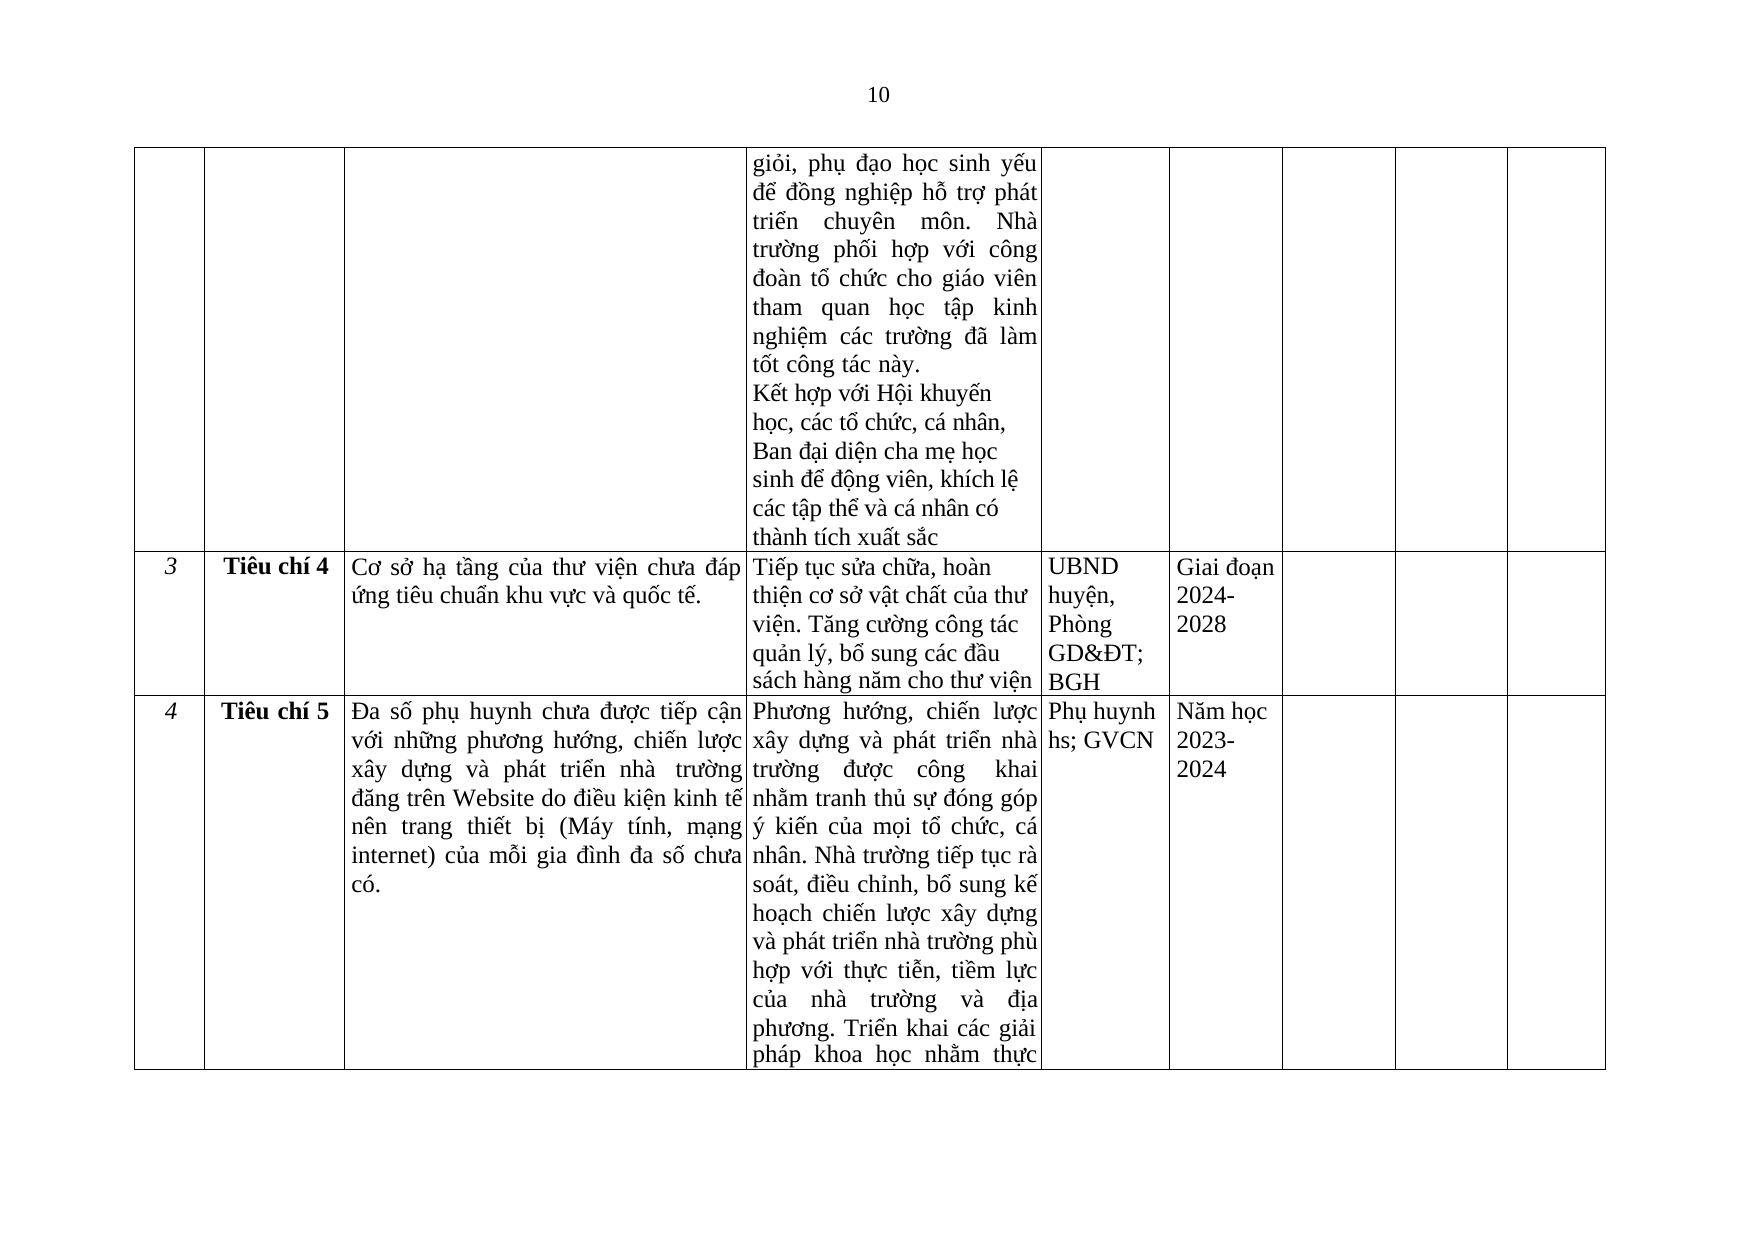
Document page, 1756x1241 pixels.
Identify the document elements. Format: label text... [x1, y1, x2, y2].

table_header giỏi, phụ đạo học sinh yếu để đồng nghiệp hỗ trợ phát triển chuyên môn. Nhà trường phối hợp với công đoàn tổ chức cho giáo viên tham quan học tập kinh nghiệm các trường đã làm tốt công tác này. Kết hợp với Hội khuyến học, các tổ chức, cá nhân, Ban đại diện cha mẹ học sinh để động viên, khích lệ các tập thể và cá nhân có thành tích xuất sắc [747, 148, 1041, 551]
table_header [205, 148, 344, 551]
table_header [345, 148, 746, 551]
table_cell 4 [135, 696, 204, 1069]
table_cell [1396, 696, 1507, 1069]
table_cell Phương hướng, chiến lược xây dựng và phát triển nhà trường được công khai nhằm tranh thủ sự đóng góp ý kiến của mọi tổ chức, cá nhân. Nhà trường tiếp tục rà soát, điều chỉnh, bổ sung kế hoạch chiến lược xây dựng và phát triển nhà trường phù hợp với thực tiễn, tiềm lực của nhà trường và địa phương. Triển khai các giải pháp khoa học nhằm thực [747, 696, 1041, 1069]
table_cell Tiêu chí 5 [205, 696, 344, 1069]
table_cell [1283, 552, 1395, 695]
table_cell Cơ sở hạ tầng của thư viện chưa đáp ứng tiêu chuẩn khu vực và quốc tế. [345, 552, 746, 695]
table_cell Phụ huynh hs; GVCN [1042, 696, 1169, 1069]
table_cell UBND huyện, Phòng GD&ĐT; BGH [1042, 552, 1169, 695]
table_cell Tiếp tục sửa chữa, hoàn thiện cơ sở vật chất của thư viện. Tăng cường công tác quản lý, bổ sung các đầu sách hàng năm cho thư viện [747, 552, 1041, 695]
table_cell Tiêu chí 4 [205, 552, 344, 695]
table_cell Đa số phụ huynh chưa được tiếp cận với những phương hướng, chiến lược xây dựng và phát triển nhà trường đăng trên Website do điều kiện kinh tế nên trang thiết bị (Máy tính, mạng internet) của mỗi gia đình đa số chưa có. [345, 696, 746, 1069]
table_cell 3 [135, 552, 204, 695]
table_cell [1283, 696, 1395, 1069]
table_header [1283, 148, 1395, 551]
table_cell [1396, 552, 1507, 695]
table_header [1396, 148, 1507, 551]
table_header [1042, 148, 1169, 551]
table_cell [1508, 552, 1605, 695]
table_header [1170, 148, 1282, 551]
table_cell Năm học 2023- 2024 [1170, 696, 1282, 1069]
table_header [1508, 148, 1605, 551]
table_cell [1508, 696, 1605, 1069]
table_header [135, 148, 204, 551]
table_cell Giai đoạn 2024- 2028 [1170, 552, 1282, 695]
